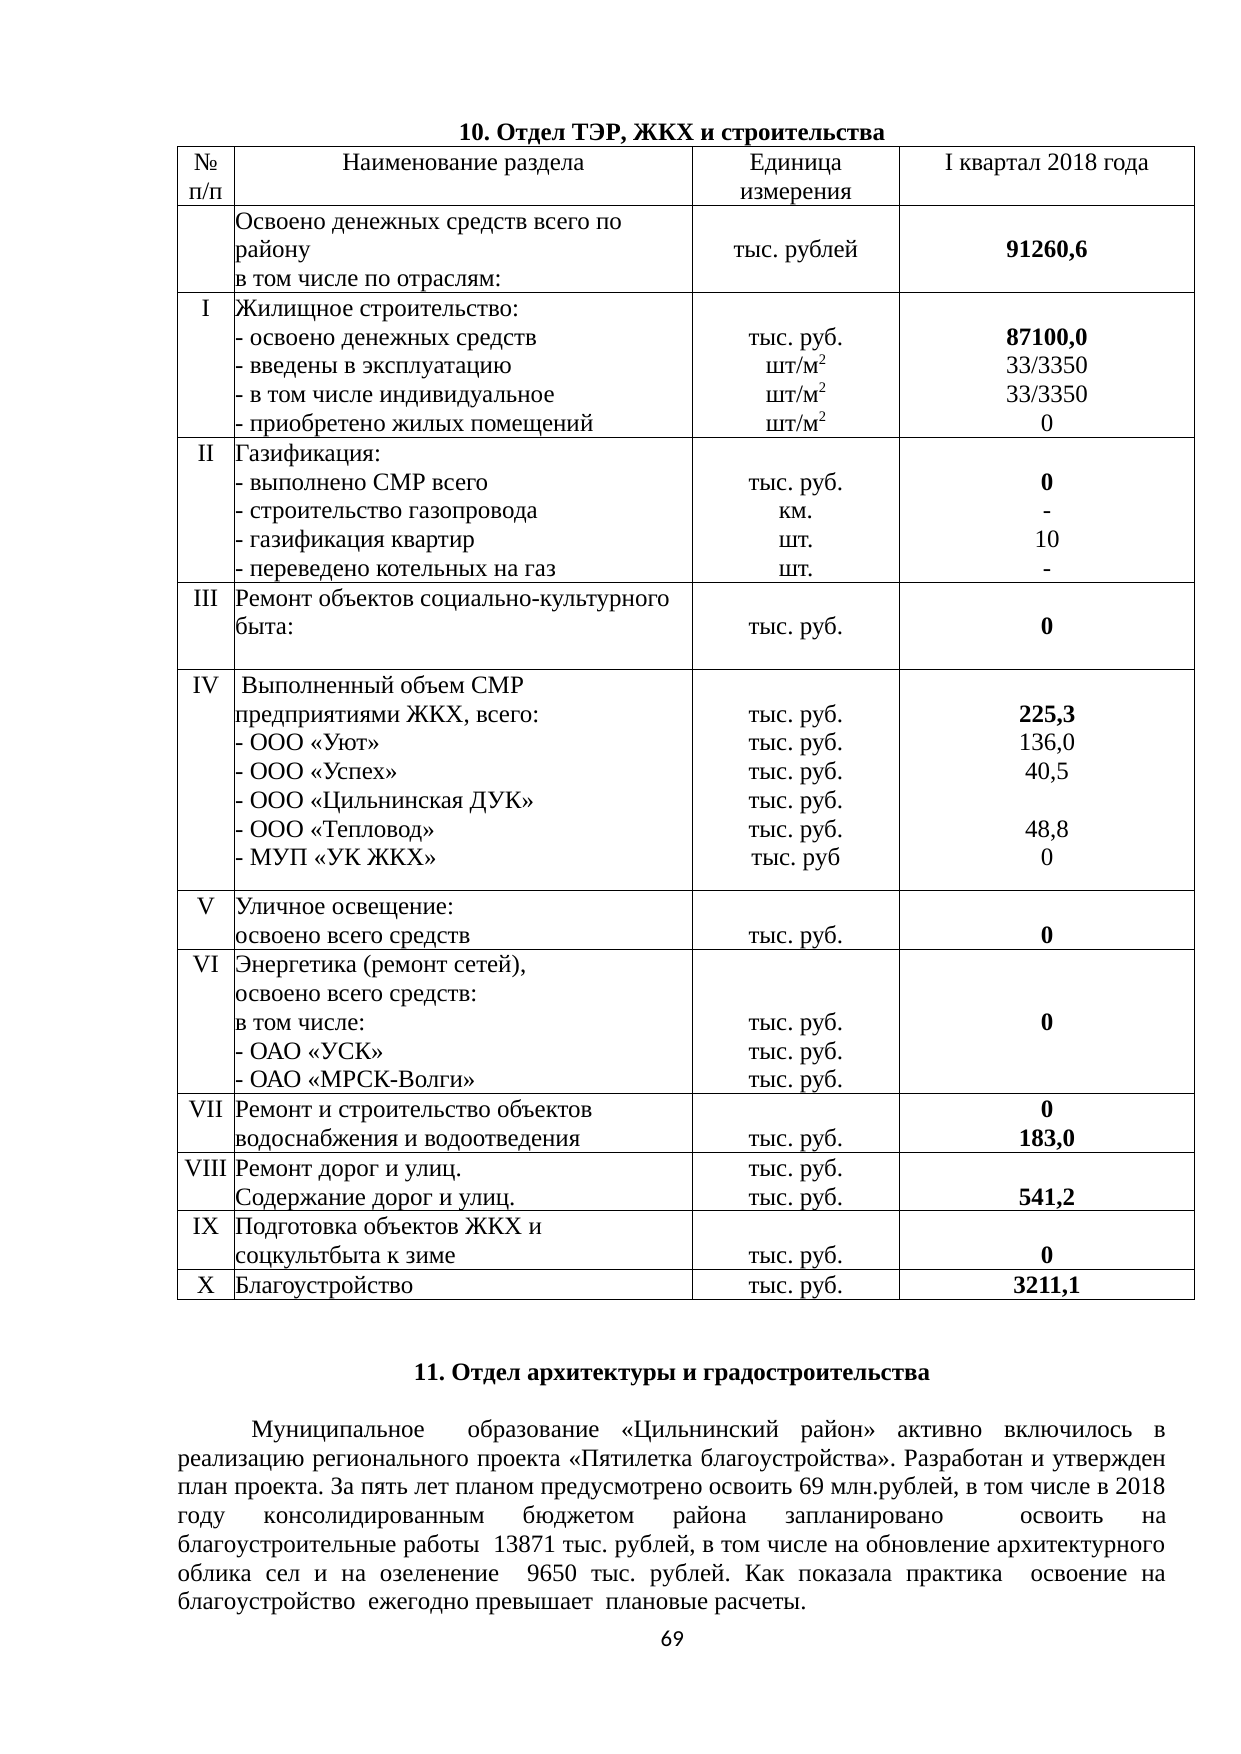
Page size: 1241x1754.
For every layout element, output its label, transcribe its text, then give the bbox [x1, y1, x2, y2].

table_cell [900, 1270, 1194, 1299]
text Муниципальное образование «Цильнинский район» активно включилось в реализацию регионального проекта «Пятилетка благоустройства». Разработан и утвержден план проекта. За пять лет планом предусмотрено освоить 69 млн.рублей, в том числе в 2018 году консолидированным бюджетом района запланировано освоить на благоустроительные работы 13871 тыс. рублей, в том числе на обновление архитектурного облика сел и на озеленение 9650 тыс. рублей. Как показала практика освоение на благоустройство ежегодно превышает плановые расчеты. [177, 1414, 1167, 1615]
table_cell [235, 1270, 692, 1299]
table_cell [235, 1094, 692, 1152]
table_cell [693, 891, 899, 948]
text 11. Отдел архитектуры и градостроительства [177, 1357, 1167, 1386]
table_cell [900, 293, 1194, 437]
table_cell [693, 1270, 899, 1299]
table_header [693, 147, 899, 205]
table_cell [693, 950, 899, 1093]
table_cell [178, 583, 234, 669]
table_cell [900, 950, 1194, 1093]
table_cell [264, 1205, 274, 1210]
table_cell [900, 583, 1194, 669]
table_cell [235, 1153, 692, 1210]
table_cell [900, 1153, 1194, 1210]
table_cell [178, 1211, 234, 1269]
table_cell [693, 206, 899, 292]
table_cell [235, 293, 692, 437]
text 10. Отдел ТЭР, ЖКХ и строительства [177, 117, 1167, 146]
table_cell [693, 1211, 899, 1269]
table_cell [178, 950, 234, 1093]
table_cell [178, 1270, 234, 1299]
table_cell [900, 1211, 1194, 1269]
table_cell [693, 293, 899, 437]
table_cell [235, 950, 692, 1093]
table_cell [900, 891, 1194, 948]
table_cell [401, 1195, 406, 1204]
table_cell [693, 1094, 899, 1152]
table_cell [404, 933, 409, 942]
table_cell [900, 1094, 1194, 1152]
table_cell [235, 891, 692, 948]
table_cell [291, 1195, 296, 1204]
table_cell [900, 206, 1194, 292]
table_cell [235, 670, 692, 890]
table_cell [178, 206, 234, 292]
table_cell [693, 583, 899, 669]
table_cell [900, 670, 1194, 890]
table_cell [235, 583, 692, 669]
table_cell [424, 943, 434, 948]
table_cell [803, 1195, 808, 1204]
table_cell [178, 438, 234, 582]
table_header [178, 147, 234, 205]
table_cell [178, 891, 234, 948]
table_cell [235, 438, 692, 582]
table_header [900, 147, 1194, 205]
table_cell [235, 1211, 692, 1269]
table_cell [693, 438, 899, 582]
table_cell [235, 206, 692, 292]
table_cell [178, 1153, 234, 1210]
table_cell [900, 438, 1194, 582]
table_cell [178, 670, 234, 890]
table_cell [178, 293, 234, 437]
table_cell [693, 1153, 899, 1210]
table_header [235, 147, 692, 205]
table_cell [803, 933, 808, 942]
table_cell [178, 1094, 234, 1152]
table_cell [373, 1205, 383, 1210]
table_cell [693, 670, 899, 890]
